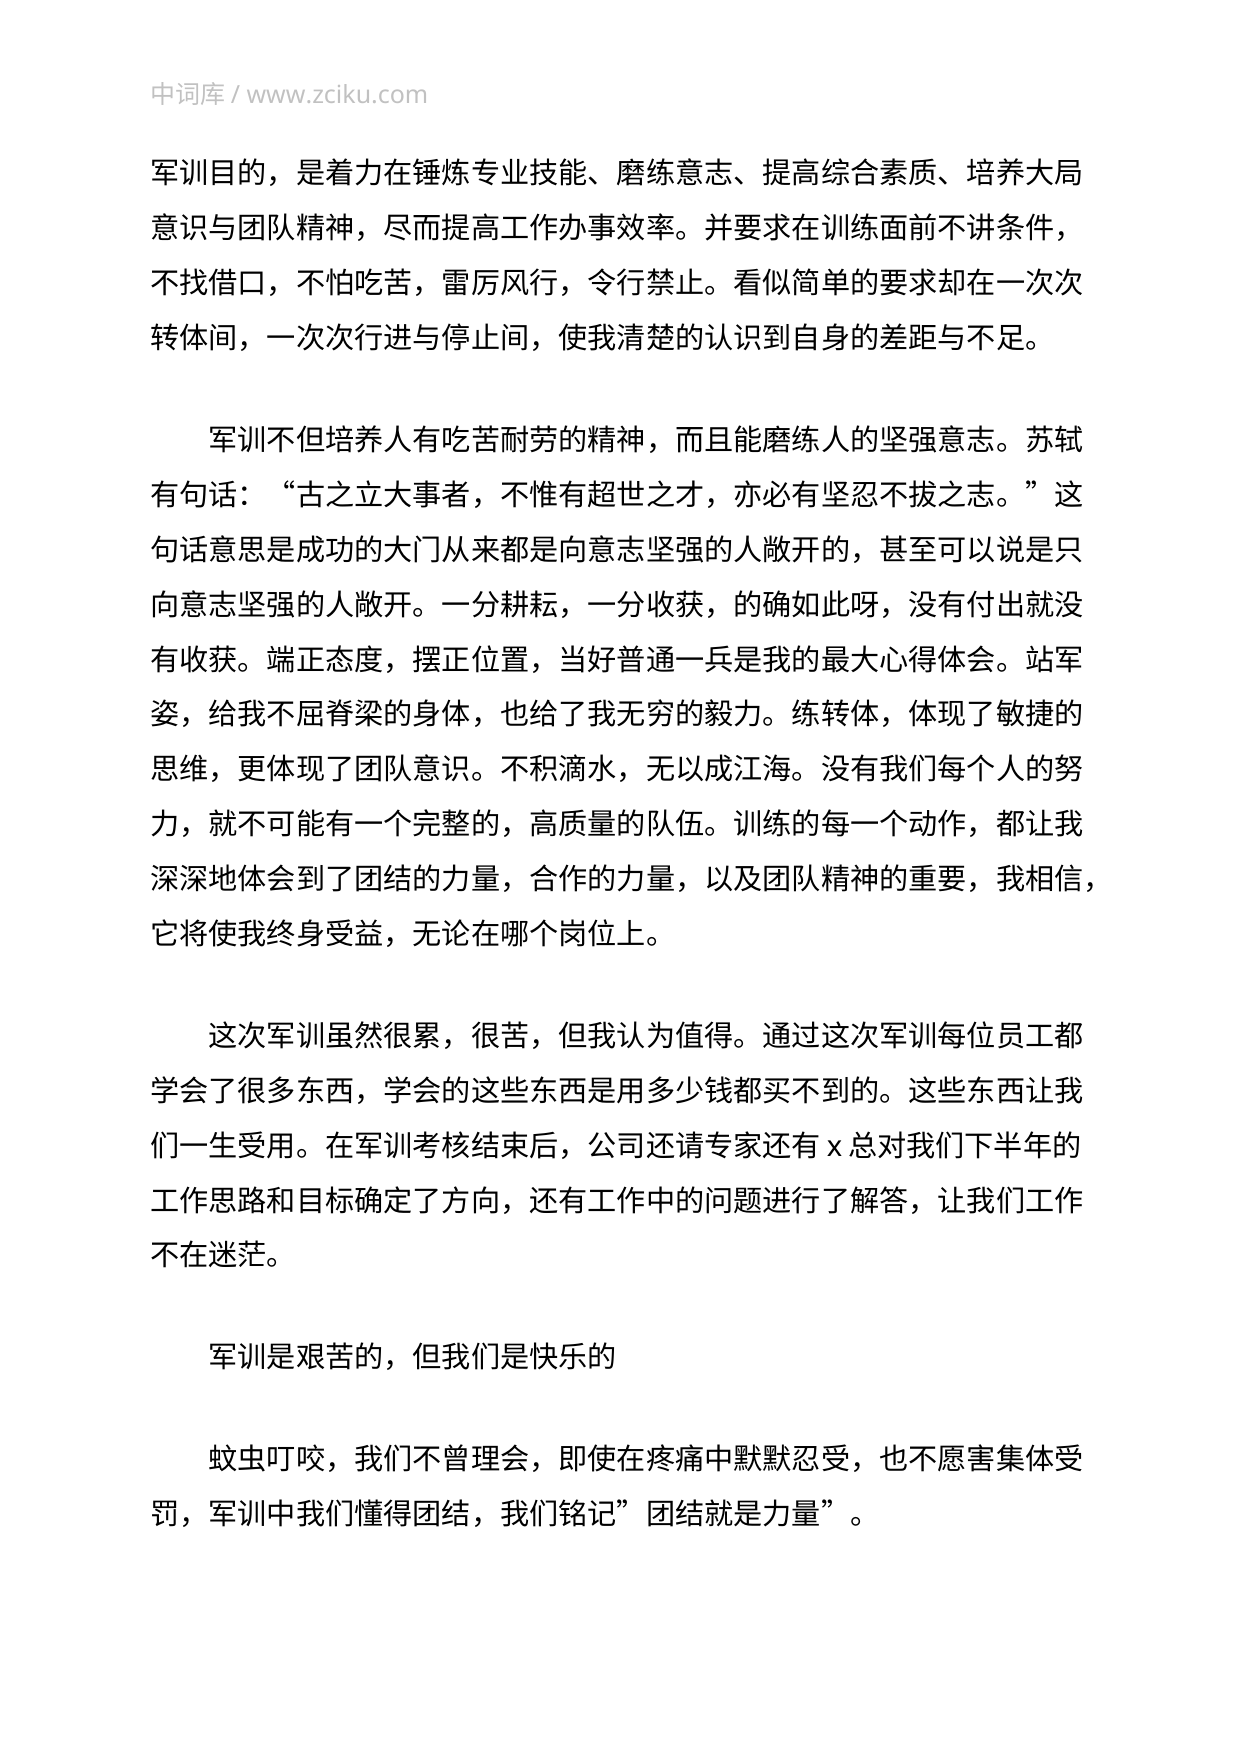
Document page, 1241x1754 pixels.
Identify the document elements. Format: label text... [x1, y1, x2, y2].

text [150, 150, 1090, 357]
text 军训不但培养人有吃苦耐劳的精神，而且能磨练人的坚强意志。苏轼有句话：“古之立大事者，不惟有超世之才，亦必有坚忍不拔之志。”这句话意思是成功的大门从来都是向意志坚强的人敞开的，甚至可以说是只向意志坚强的人敞开。一分耕耘，一分收获，的确如此呀，没有付出就没有收获。端正态度，摆正位置，当好普通一兵是我的最大心得体会。站军姿，给我不屈脊梁的身体，也给了我无穷的毅力。练转体，体现了敏捷的思维，更体现了团队意识。不积滴水，无以成江海。没有我们每个人的努力，就不可能有一个完整的，高质量的队伍。训练的每一个动作，都让我深深地体会到了团结的力量，合作的力量，以及团队精神的重要，我相信，它将使我终身受益，无论在哪个岗位上。 [150, 416, 1090, 953]
text 这次军训虽然很累，很苦，但我认为值得。通过这次军训每位员工都学会了很多东西，学会的这些东西是用多少钱都买不到的。这些东西让我们一生受用。在军训考核结束后，公司还请专家还有x总对我们下半年的工作思路和目标确定了方向，还有工作中的问题进行了解答，让我们工作不在迷茫。 [150, 1012, 1090, 1274]
text 军训是艰苦的，但我们是快乐的 [150, 1334, 1090, 1376]
text 蚊虫叮咬，我们不曾理会，即使在疼痛中默默忍受，也不愿害集体受罚，军训中我们懂得团结，我们铭记”团结就是力量”。 [150, 1436, 1090, 1533]
